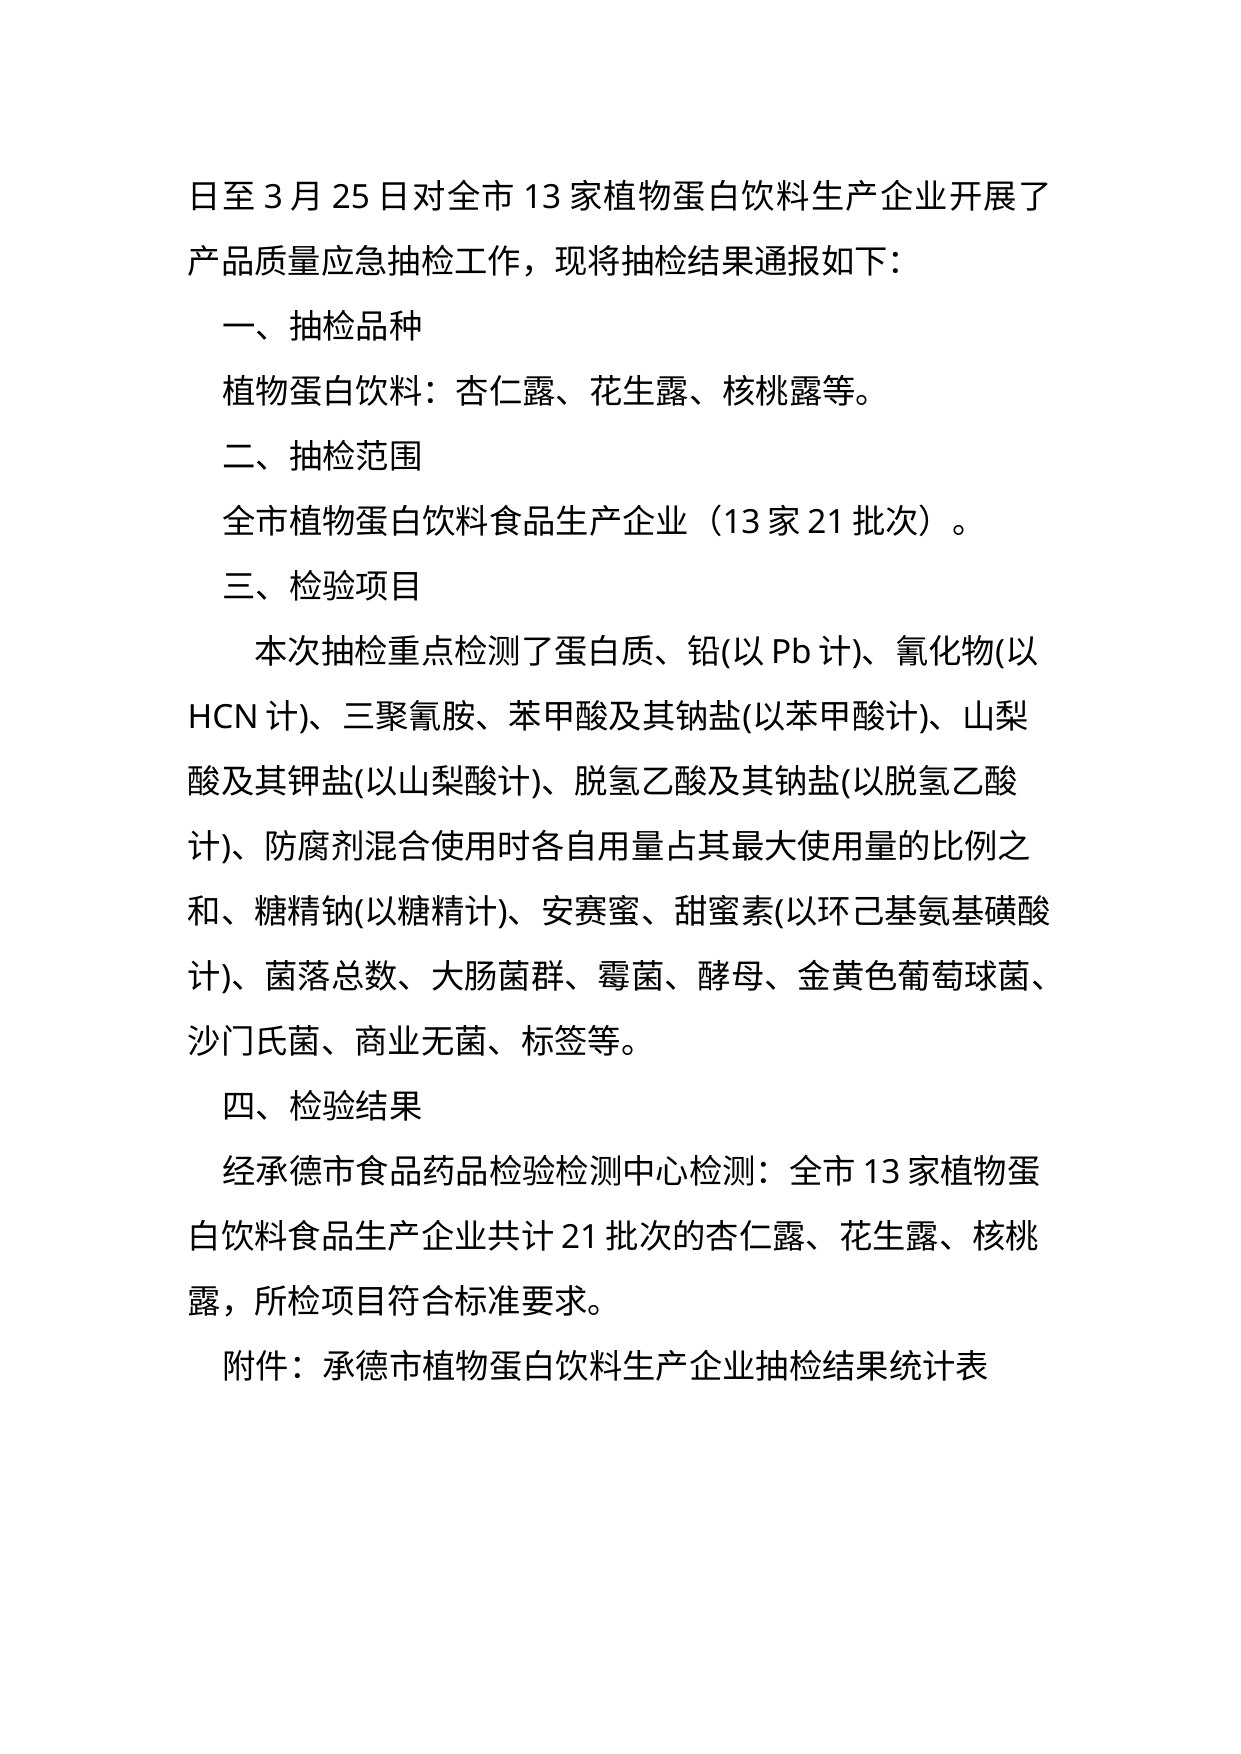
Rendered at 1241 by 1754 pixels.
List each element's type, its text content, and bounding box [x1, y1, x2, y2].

text 四、检验结果 [187, 1072, 1053, 1137]
text 二、抽检范围 [187, 422, 1053, 487]
text 附件：承德市植物蛋白饮料生产企业抽检结果统计表 [187, 1332, 1053, 1397]
text 一、抽检品种 [187, 292, 1053, 357]
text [187, 162, 1053, 292]
text 全市植物蛋白饮料食品生产企业（13家21批次）。 [187, 487, 1053, 552]
text 本次抽检重点检测了蛋白质、铅(以Pb计)、氰化物(以HCN计)、三聚氰胺、苯甲酸及其钠盐(以苯甲酸计)、山梨酸及其钾盐(以山梨酸计)、脱氢乙酸及其钠盐(以脱氢乙酸计)、防腐剂混合使用时各自用量占其最大使用量的比例之和、糖精钠(以糖精计)、安赛蜜、甜蜜素(以环己基氨基磺酸计)、菌落总数、大肠菌群、霉菌、酵母、金黄色葡萄球菌、沙门氏菌、商业无菌、标签等。 [187, 617, 1053, 1072]
text 植物蛋白饮料：杏仁露、花生露、核桃露等。 [187, 357, 1053, 422]
text 三、检验项目 [187, 552, 1053, 617]
text 经承德市食品药品检验检测中心检测：全市13家植物蛋白饮料食品生产企业共计21批次的杏仁露、花生露、核桃露，所检项目符合标准要求。 [187, 1137, 1053, 1332]
